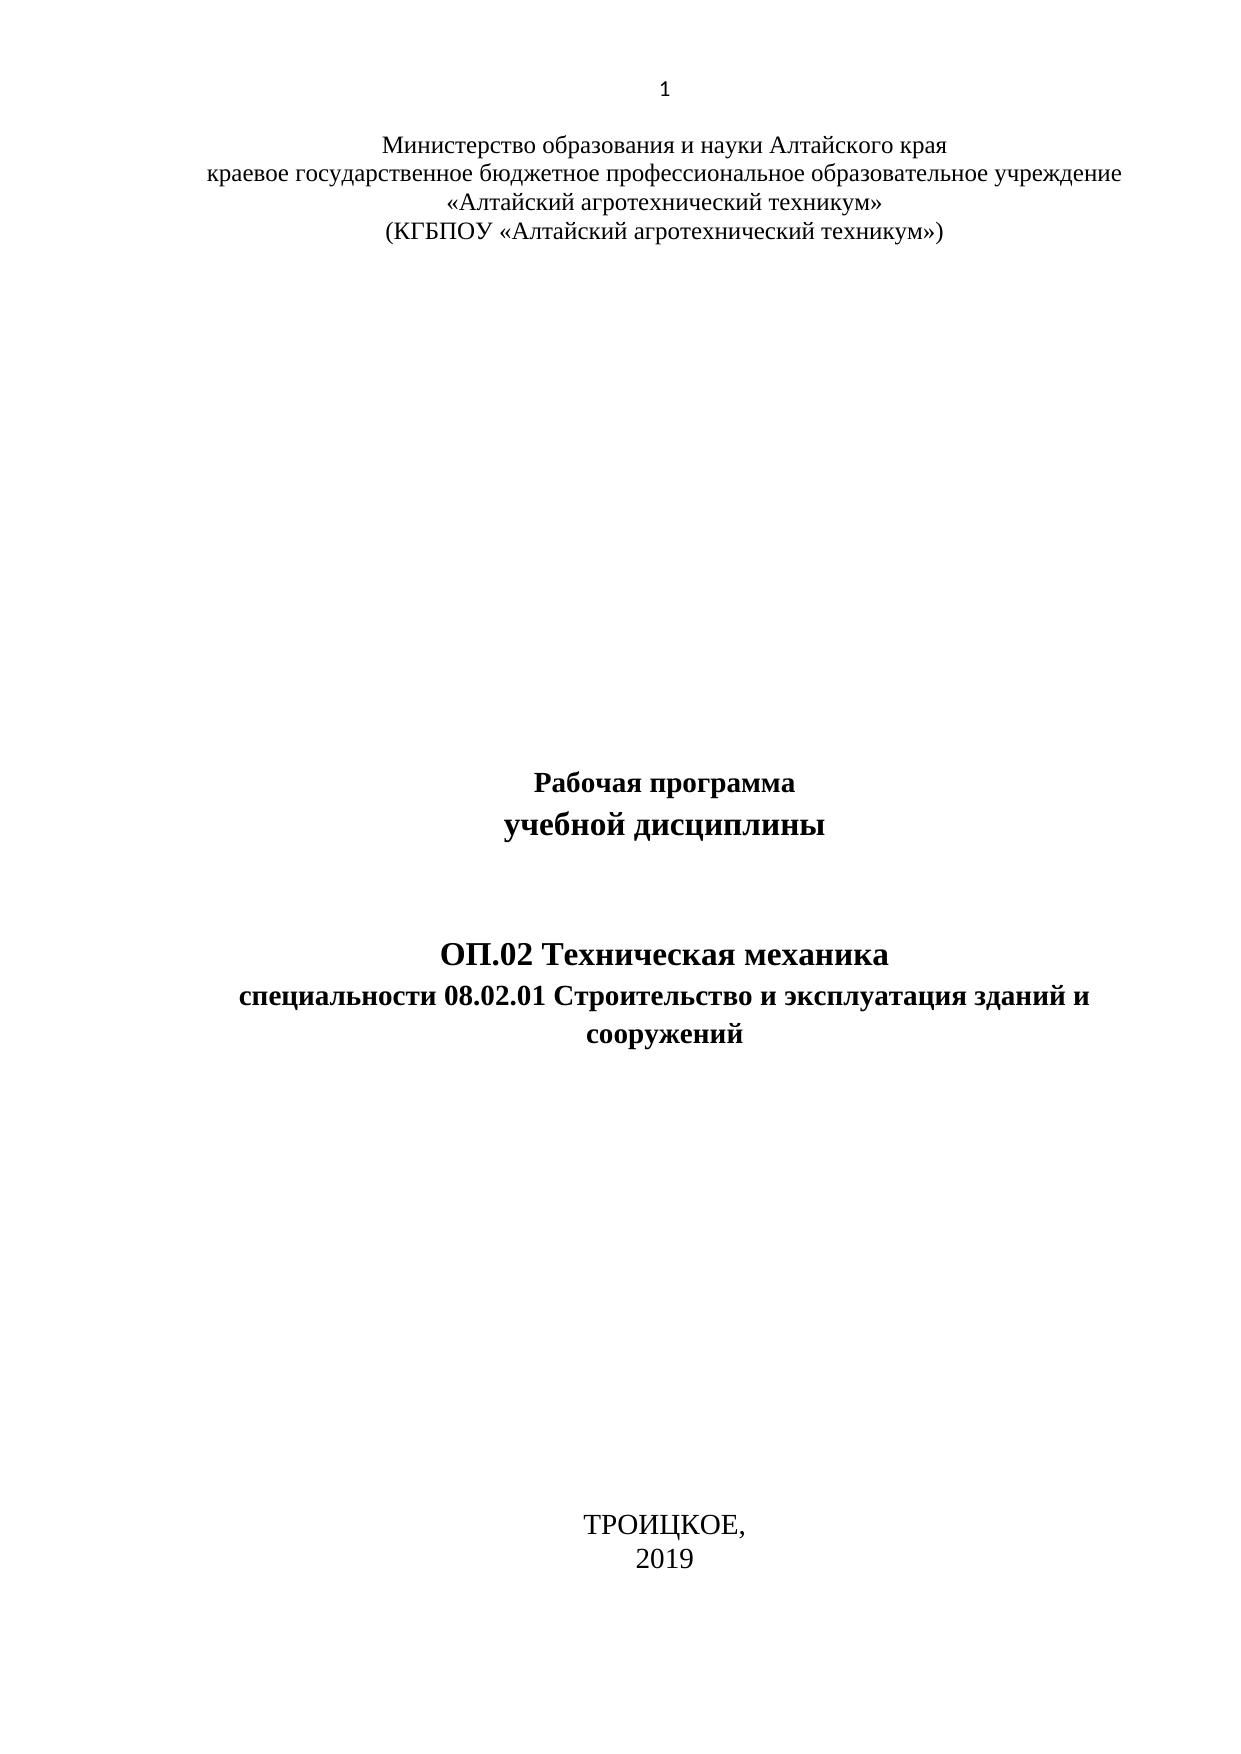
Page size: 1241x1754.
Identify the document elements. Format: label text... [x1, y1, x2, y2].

text Рабочая программа [177, 765, 1152, 799]
text (КГБПОУ «Алтайский агротехнический техникум») [177, 216, 1152, 245]
text ТРОИЦКОЕ, [177, 1507, 1152, 1541]
text Министерство образования и науки Алтайского края [177, 130, 1152, 158]
text «Алтайский агротехнический техникум» [177, 187, 1152, 216]
text 2019 [177, 1541, 1152, 1574]
text учебной дисциплины [177, 804, 1152, 842]
text ОП.02 Техническая механика [177, 934, 1152, 972]
text краевое государственное бюджетное профессиональное образовательное учреждение [177, 158, 1152, 187]
text специальности 08.02.01 Строительство и эксплуатация зданий и сооружений [177, 978, 1152, 1050]
